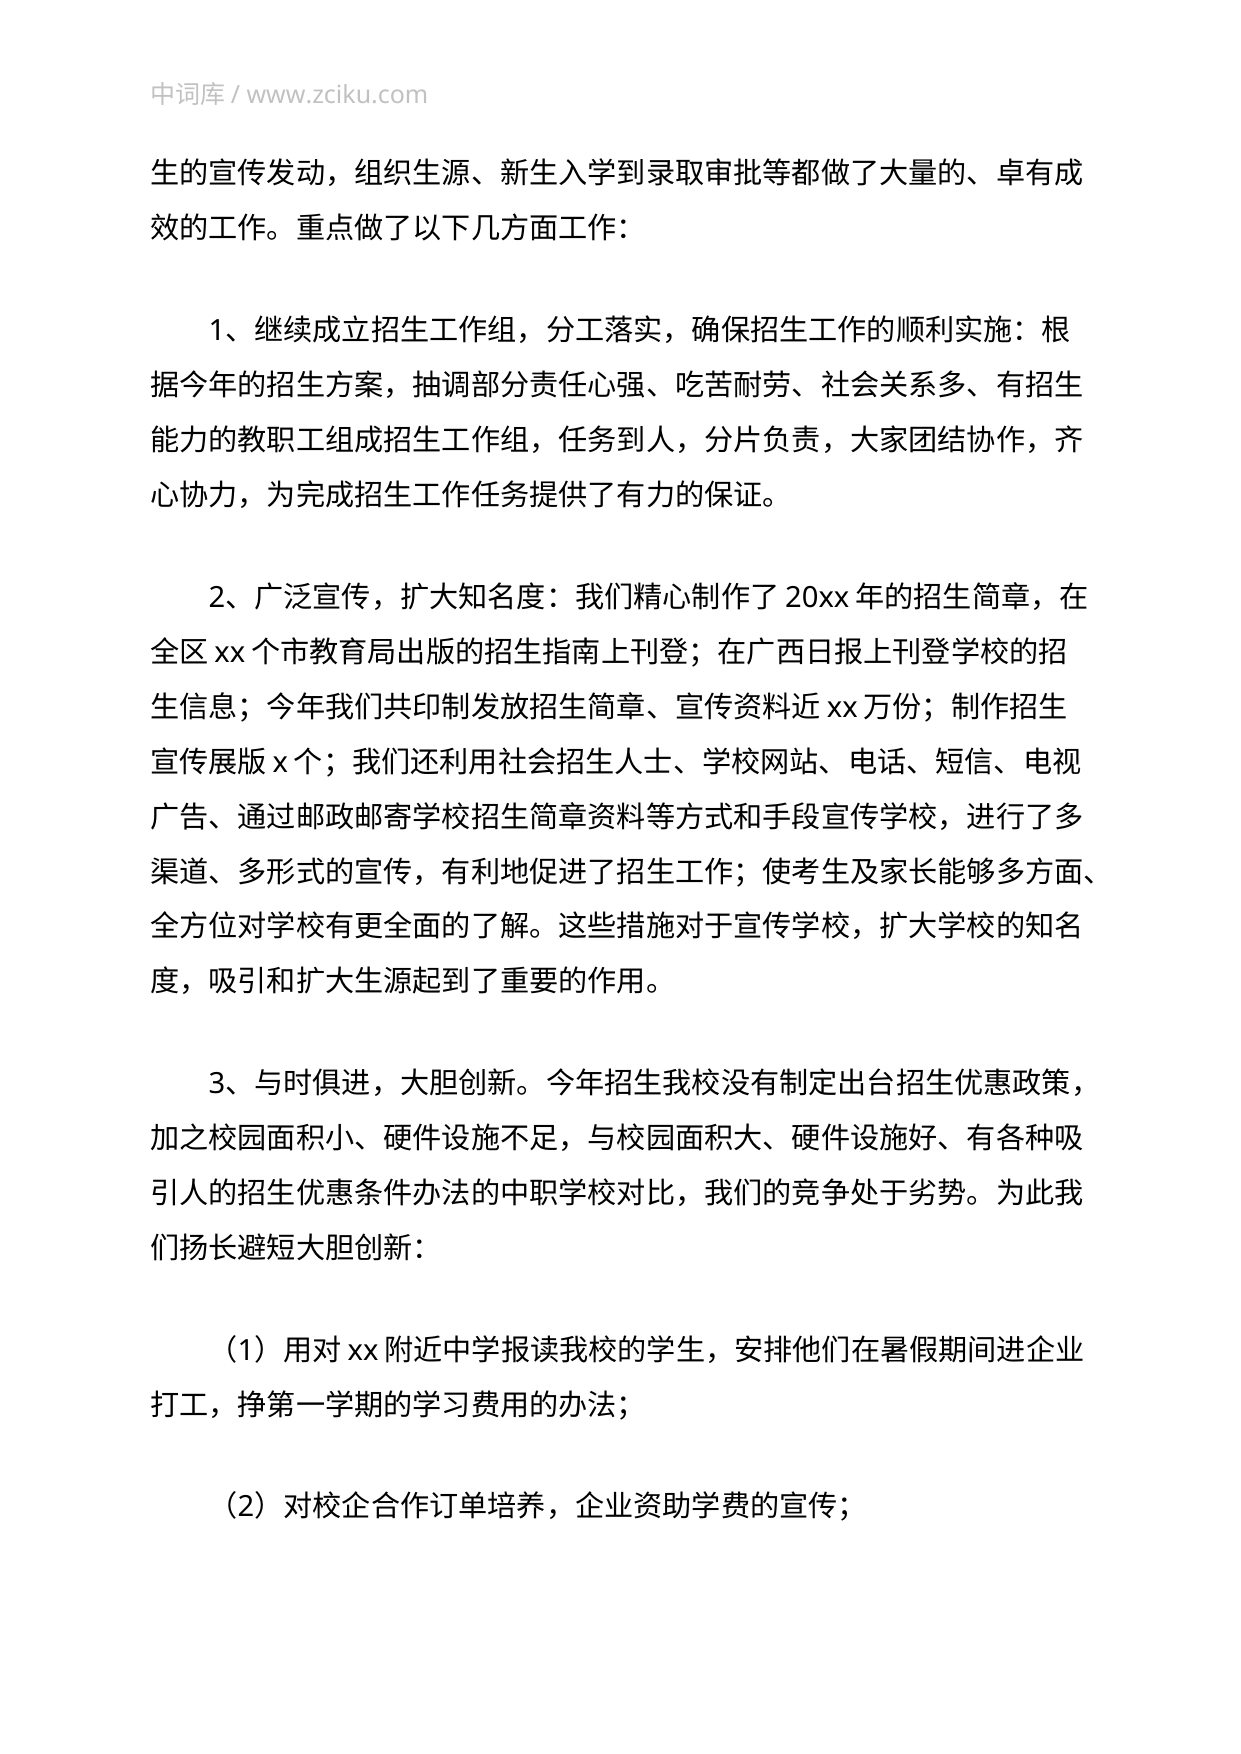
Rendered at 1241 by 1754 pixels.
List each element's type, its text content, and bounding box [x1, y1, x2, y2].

text （2）对校企合作订单培养，企业资助学费的宣传； [150, 1483, 1090, 1525]
text 1、继续成立招生工作组，分工落实，确保招生工作的顺利实施：根据今年的招生方案，抽调部分责任心强、吃苦耐劳、社会关系多、有招生能力的教职工组成招生工作组，任务到人，分片负责，大家团结协作，齐心协力，为完成招生工作任务提供了有力的保证。 [150, 307, 1090, 514]
text 3、与时俱进，大胆创新。今年招生我校没有制定出台招生优惠政策，加之校园面积小、硬件设施不足，与校园面积大、硬件设施好、有各种吸引人的招生优惠条件办法的中职学校对比，我们的竞争处于劣势。为此我们扬长避短大胆创新： [150, 1060, 1090, 1267]
text （1）用对xx附近中学报读我校的学生，安排他们在暑假期间进企业打工，挣第一学期的学习费用的办法； [150, 1326, 1090, 1423]
text 2、广泛宣传，扩大知名度：我们精心制作了20xx年的招生简章，在全区xx个市教育局出版的招生指南上刊登；在广西日报上刊登学校的招生信息；今年我们共印制发放招生简章、宣传资料近xx万份；制作招生宣传展版x个；我们还利用社会招生人士、学校网站、电话、短信、电视广告、通过邮政邮寄学校招生简章资料等方式和手段宣传学校，进行了多渠道、多形式的宣传，有利地促进了招生工作；使考生及家长能够多方面、全方位对学校有更全面的了解。这些措施对于宣传学校，扩大学校的知名度，吸引和扩大生源起到了重要的作用。 [150, 573, 1090, 1000]
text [150, 150, 1090, 247]
